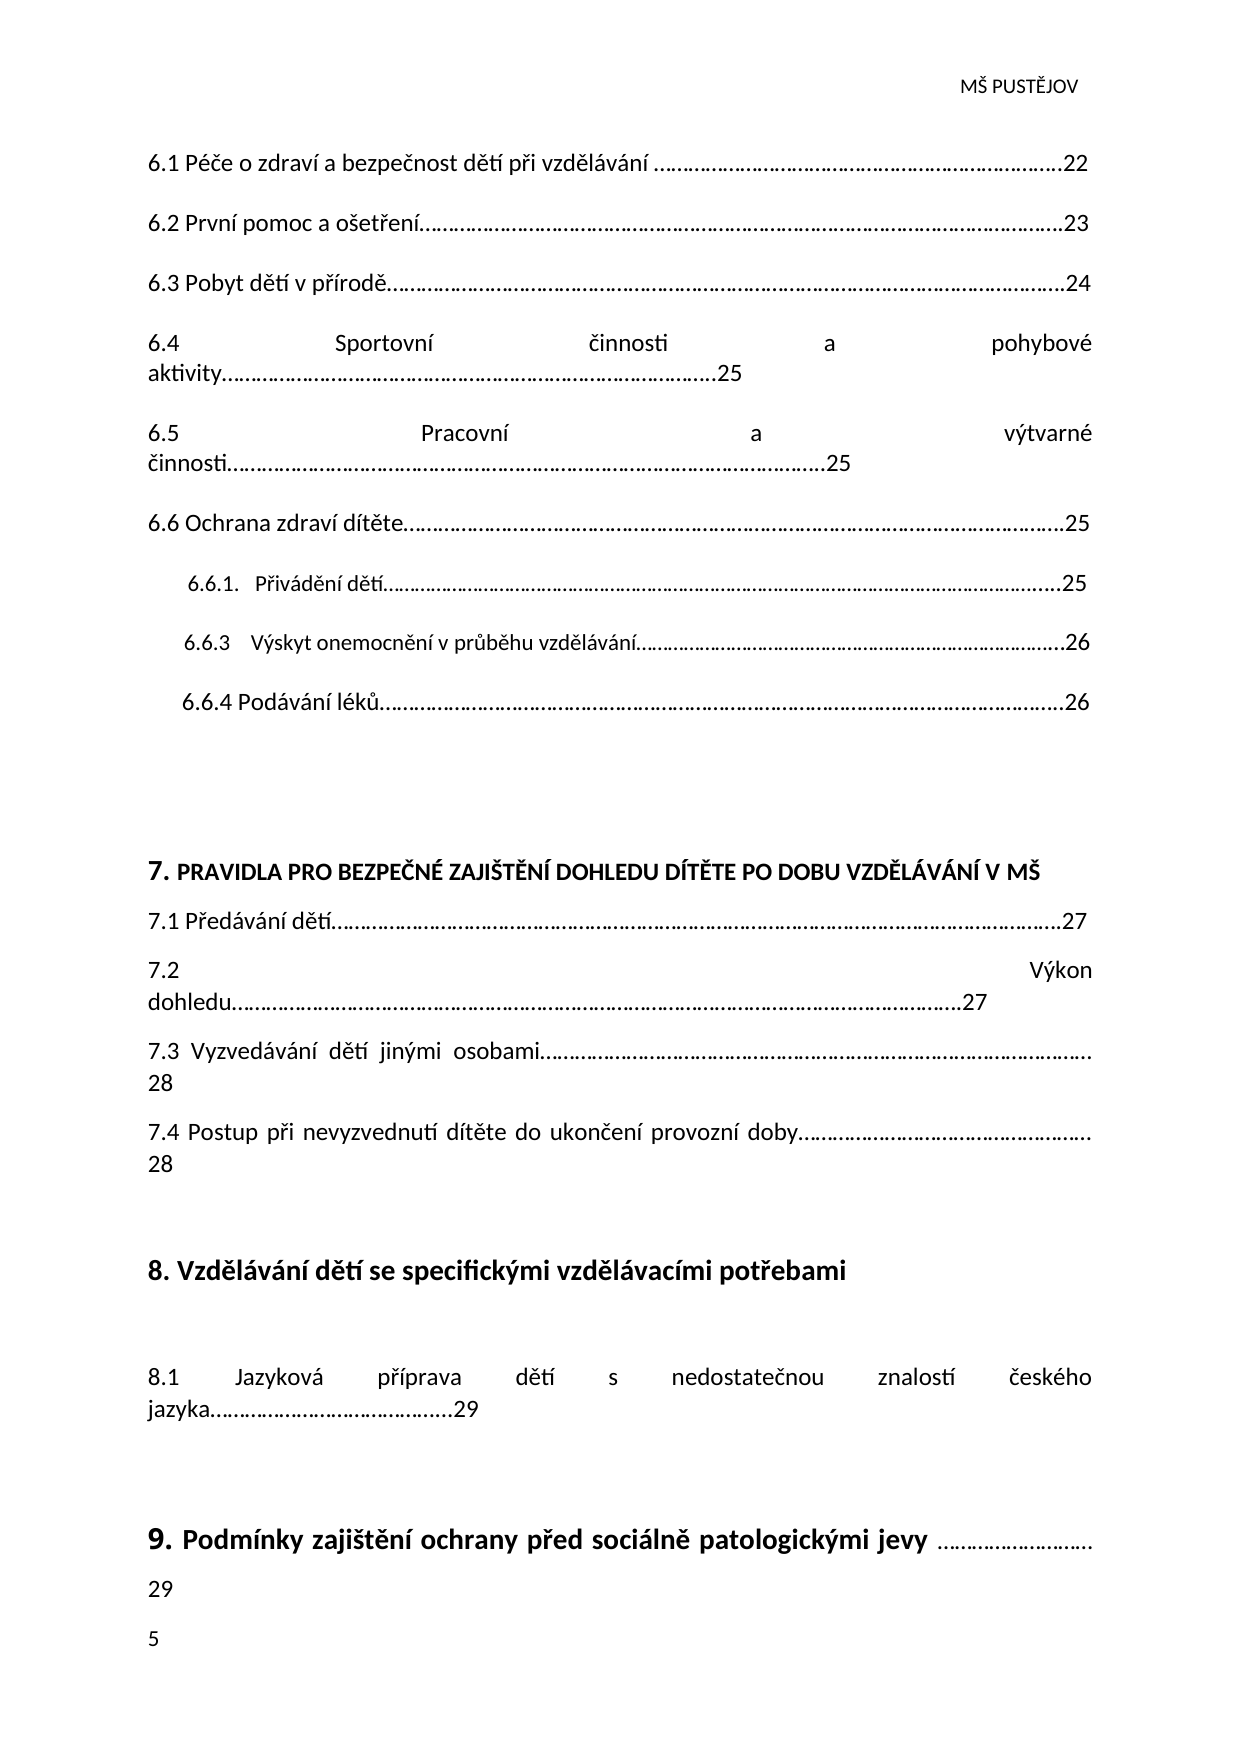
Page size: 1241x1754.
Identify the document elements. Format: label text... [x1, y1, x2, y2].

text 7. PRAVIDLA PRO BEZPEČNÉ ZAJIŠTĚNÍ DOHLEDU DÍTĚTE PO DOBU VZDĚLÁVÁNÍ V MŠ [148, 852, 1093, 888]
text 6.1 Péče o zdraví a bezpečnost dětí při vzdělávání ……………………………………………………………..22 [148, 148, 1093, 178]
text 6.3 Pobyt dětí v přírodě……………………………………………………………………………………………………….24 [148, 267, 1093, 297]
text 6.6 Ochrana zdraví dítěte…………………………………………………………………………………………………….25 [148, 507, 1093, 538]
text 6.2 První pomoc a ošetření………………………………………………………………………………………………….23 [148, 207, 1093, 238]
text 6.5 Pracovní a výtvarné činnosti…………………………………………………………………………………………..25 [148, 417, 1093, 478]
text 7.3 Vyzvedávání dětí jinými osobami……………………………………………………………………………………28 [148, 1035, 1093, 1098]
text 6.6.4 Podávání léků………………………………………………………………………………………………………..26 [148, 686, 1093, 717]
text 8. Vzdělávání dětí se specifickými vzdělávacími potřebami [148, 1252, 1093, 1287]
text 7.4 Postup při nevyzvednutí dítěte do ukončení provozní doby……………………………………………28 [148, 1116, 1093, 1179]
text 8.1 Jazyková příprava dětí s nedostatečnou znalostí českého jazyka…………………………………...29 [148, 1361, 1093, 1423]
text 9. Podmínky zajištění ochrany před sociálně patologickými jevy ………………………29 [148, 1518, 1093, 1603]
text 6.4 Sportovní činnosti a pohybové aktivity…………………………………………………………………………..25 [148, 327, 1093, 388]
text 7.2 Výkon dohledu……………………………………………………………………………………………………………….27 [148, 954, 1093, 1017]
text 6.6.1. Přivádění dětí………………………………………………………………………………………………………………..25 [148, 567, 1093, 597]
text 6.6.3 Výskyt onemocnění v průběhu vzdělávání………………………………………………………………………26 [148, 626, 1093, 657]
text 7.1 Předávání dětí……………………………………………………………………………………………………………….27 [148, 905, 1093, 935]
